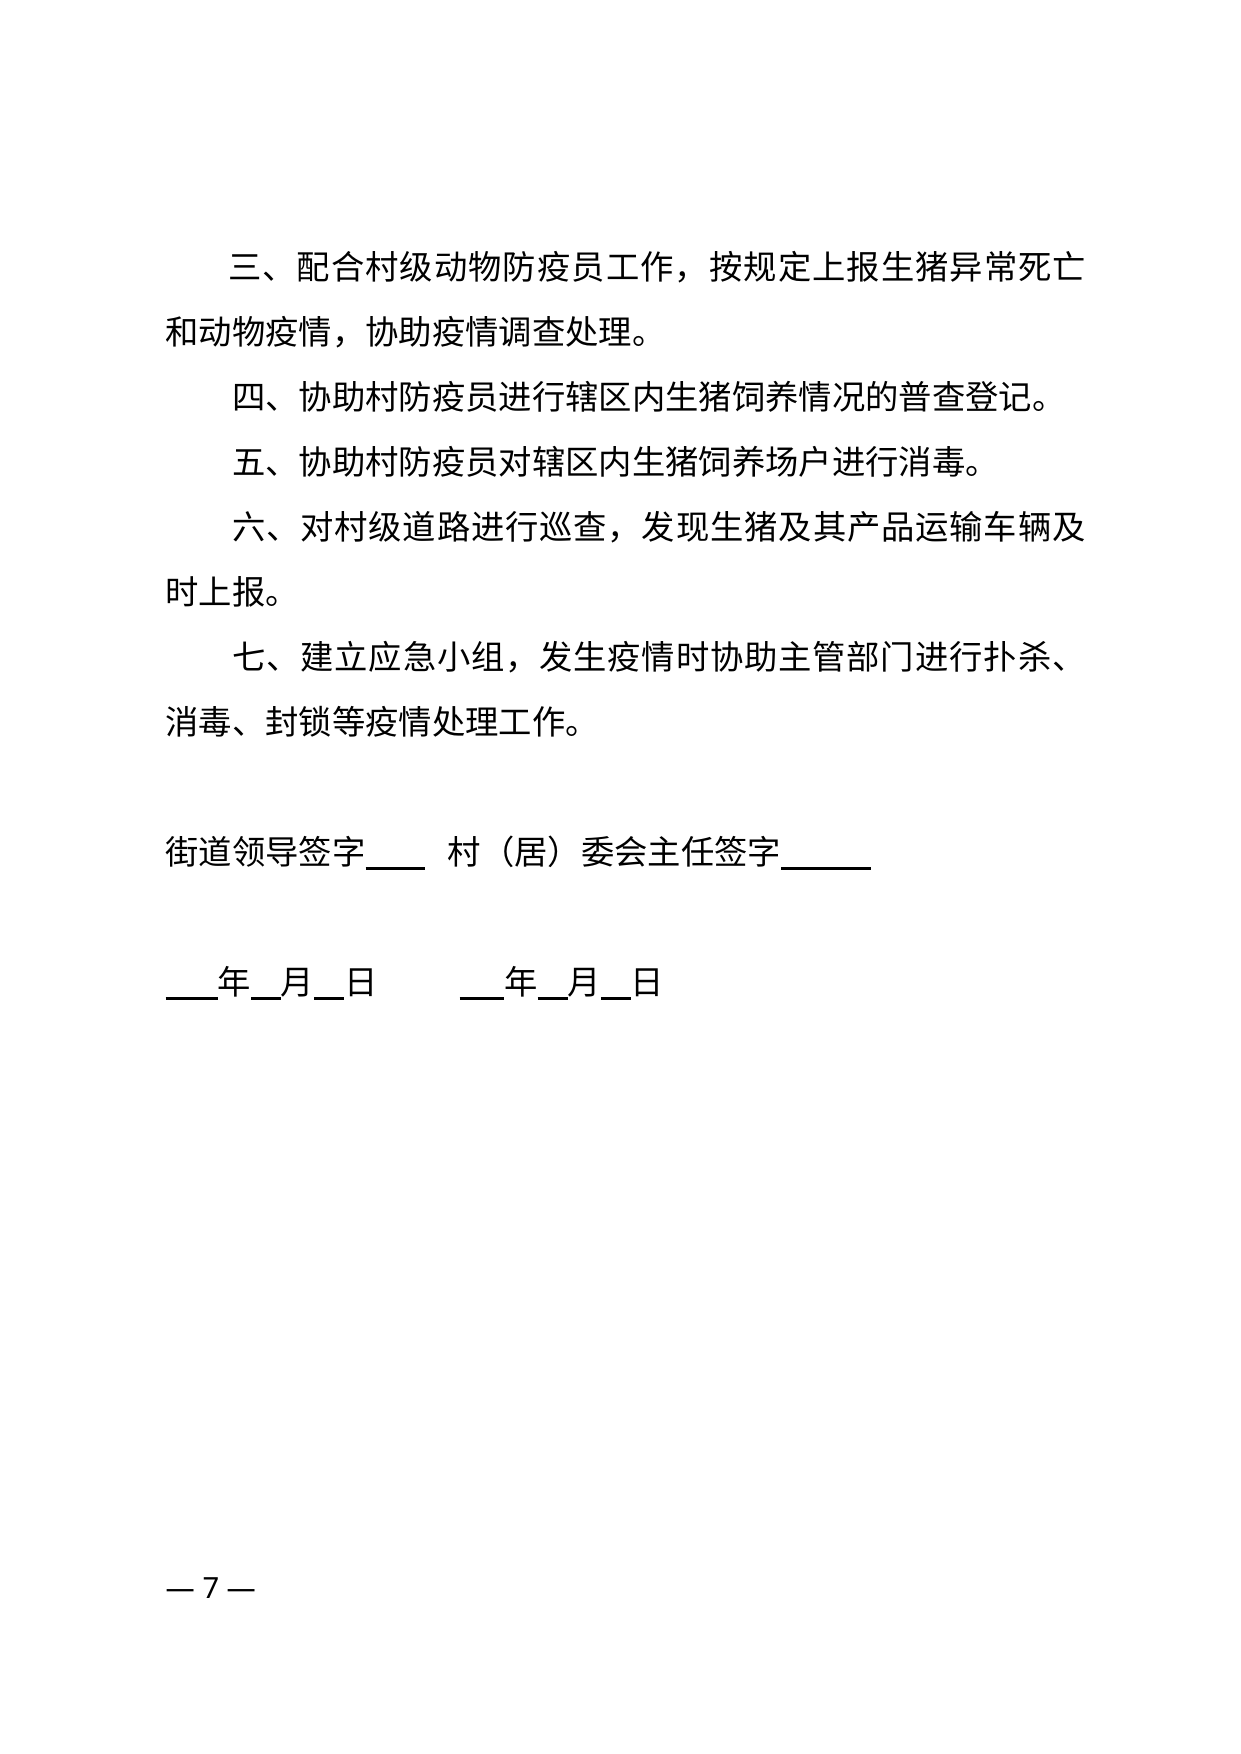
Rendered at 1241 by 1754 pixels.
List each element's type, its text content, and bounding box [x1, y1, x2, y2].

text 六、对村级道路进行巡查，发现生猪及其产品运输车辆及时上报。 [165, 493, 1087, 623]
text 五、协助村防疫员对辖区内生猪饲养场户进行消毒。 [165, 428, 1087, 493]
text 街道领导签字 村（居）委会主任签字 [165, 818, 1087, 883]
text 七、建立应急小组，发生疫情时协助主管部门进行扑杀、消毒、封锁等疫情处理工作。 [165, 623, 1087, 753]
text 年 月 日 年 月 日 [165, 948, 1087, 1013]
text 三、配合村级动物防疫员工作，按规定上报生猪异常死亡和动物疫情，协助疫情调查处理。 [165, 233, 1087, 363]
text 四、协助村防疫员进行辖区内生猪饲养情况的普查登记。 [165, 363, 1087, 428]
